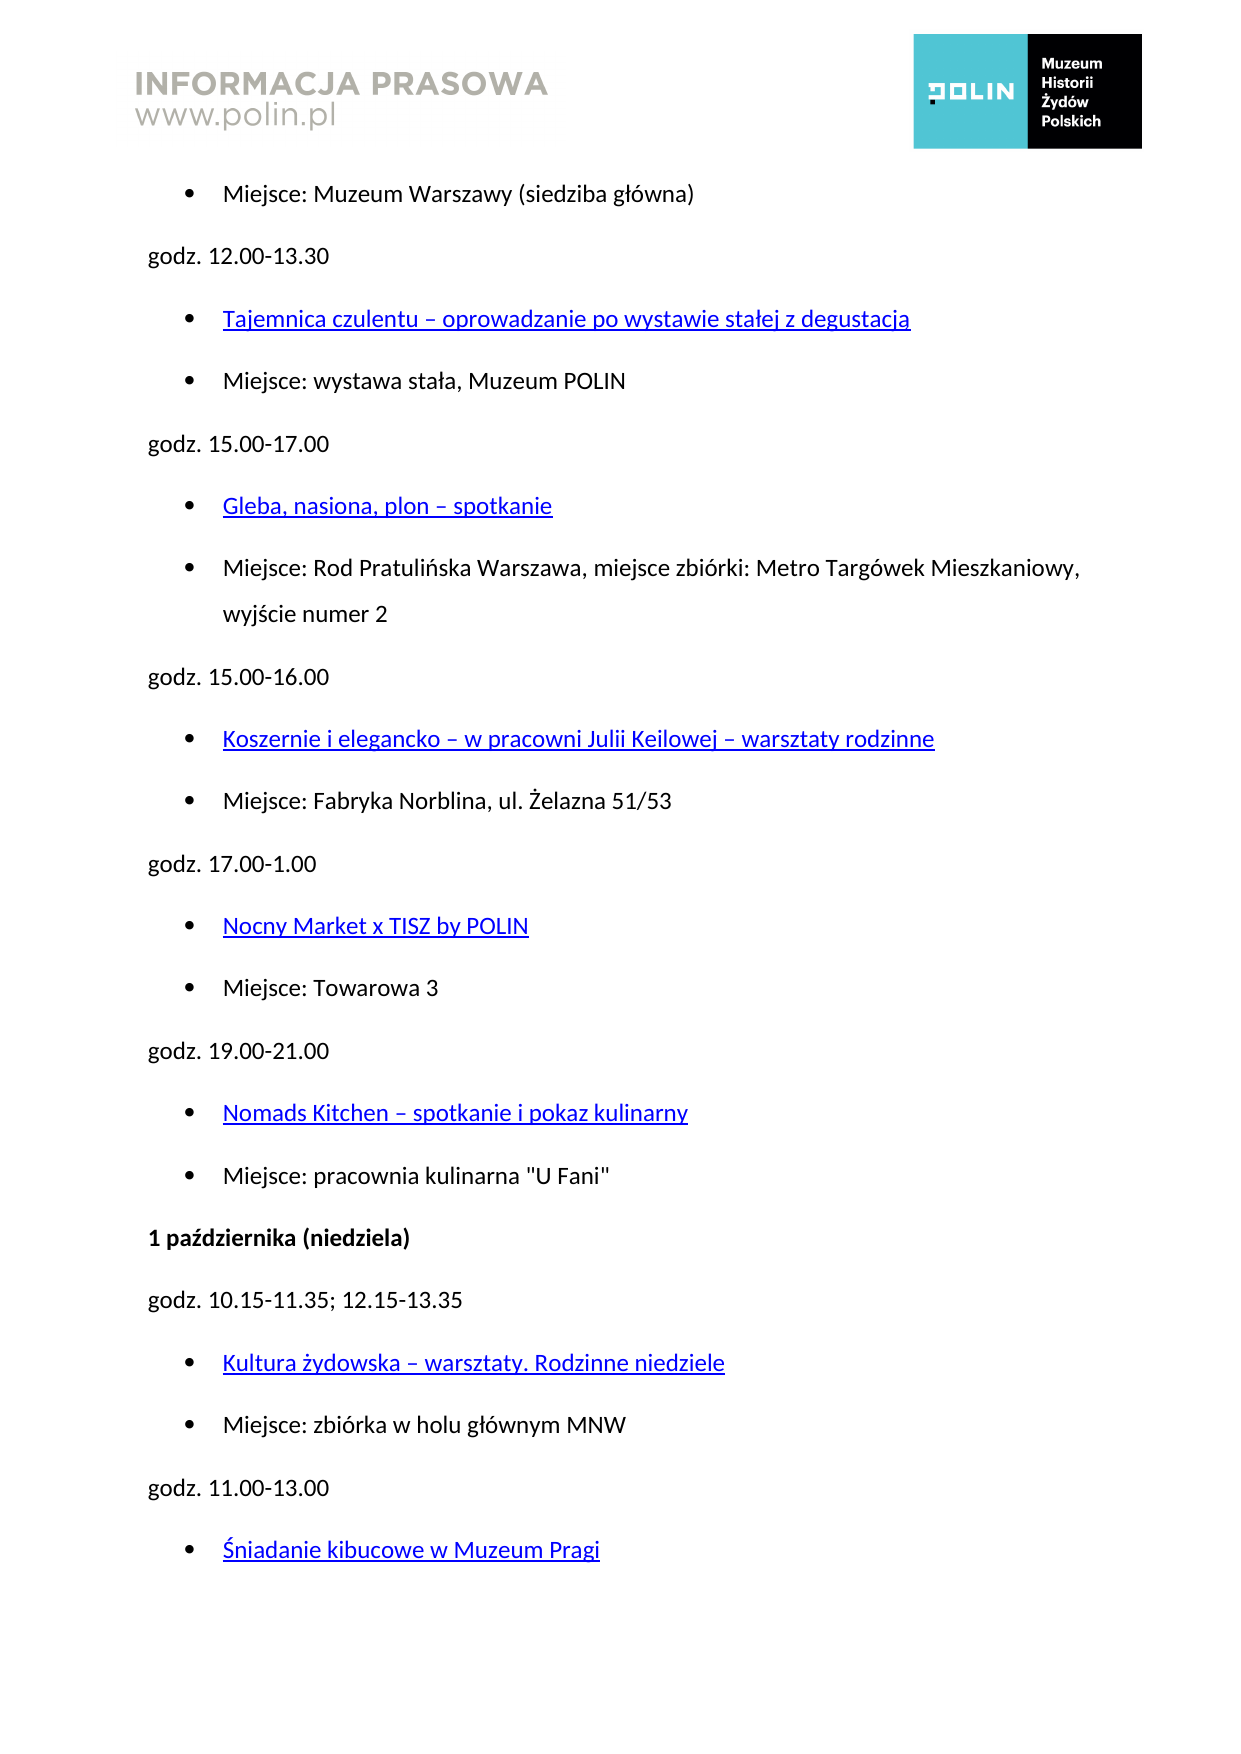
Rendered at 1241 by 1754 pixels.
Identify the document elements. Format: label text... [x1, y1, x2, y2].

list Miejsce: zbiórka w holu głównym MNW [185, 1409, 1093, 1440]
picture [909, 29, 1144, 152]
text 1 października (niedziela) [148, 1222, 1093, 1253]
list Miejsce: wystawa stała, Muzeum POLIN [185, 365, 1093, 396]
list Miejsce: Rod Pratulińska Warszawa, miejsce zbiórki: Metro Targówek Mieszkaniowy, wyjście numer 2 [185, 552, 1093, 629]
text godz. 17.00-1.00 [148, 848, 1093, 878]
text godz. 10.15-11.35; 12.15-13.35 [148, 1284, 1093, 1315]
list Koszernie i elegancko – w pracowni Julii Keilowej – warsztaty rodzinne [185, 723, 1093, 753]
text godz. 11.00-13.00 [148, 1472, 1093, 1502]
text godz. 12.00-13.30 [148, 241, 1093, 271]
text godz. 15.00-16.00 [148, 661, 1093, 691]
list Gleba, nasiona, plon – spotkanie [185, 490, 1093, 521]
list Kultura żydowska – warsztaty. Rodzinne niedziele [185, 1347, 1093, 1377]
list Miejsce: Muzeum Warszawy (siedziba główna) [185, 178, 1093, 209]
list Śniadanie kibucowe w Muzeum Pragi [185, 1534, 1093, 1565]
list Miejsce: Towarowa 3 [185, 973, 1093, 1003]
picture [116, 51, 567, 147]
list Miejsce: pracownia kulinarna "U Fani" [185, 1160, 1093, 1190]
text godz. 19.00-21.00 [148, 1035, 1093, 1066]
list Miejsce: Fabryka Norblina, ul. Żelazna 51/53 [185, 785, 1093, 816]
list Nomads Kitchen – spotkanie i pokaz kulinarny [185, 1097, 1093, 1128]
text godz. 15.00-17.00 [148, 428, 1093, 458]
list Nocny Market x TISZ by POLIN [185, 910, 1093, 941]
list Tajemnica czulentu – oprowadzanie po wystawie stałej z degustacją [185, 303, 1093, 333]
